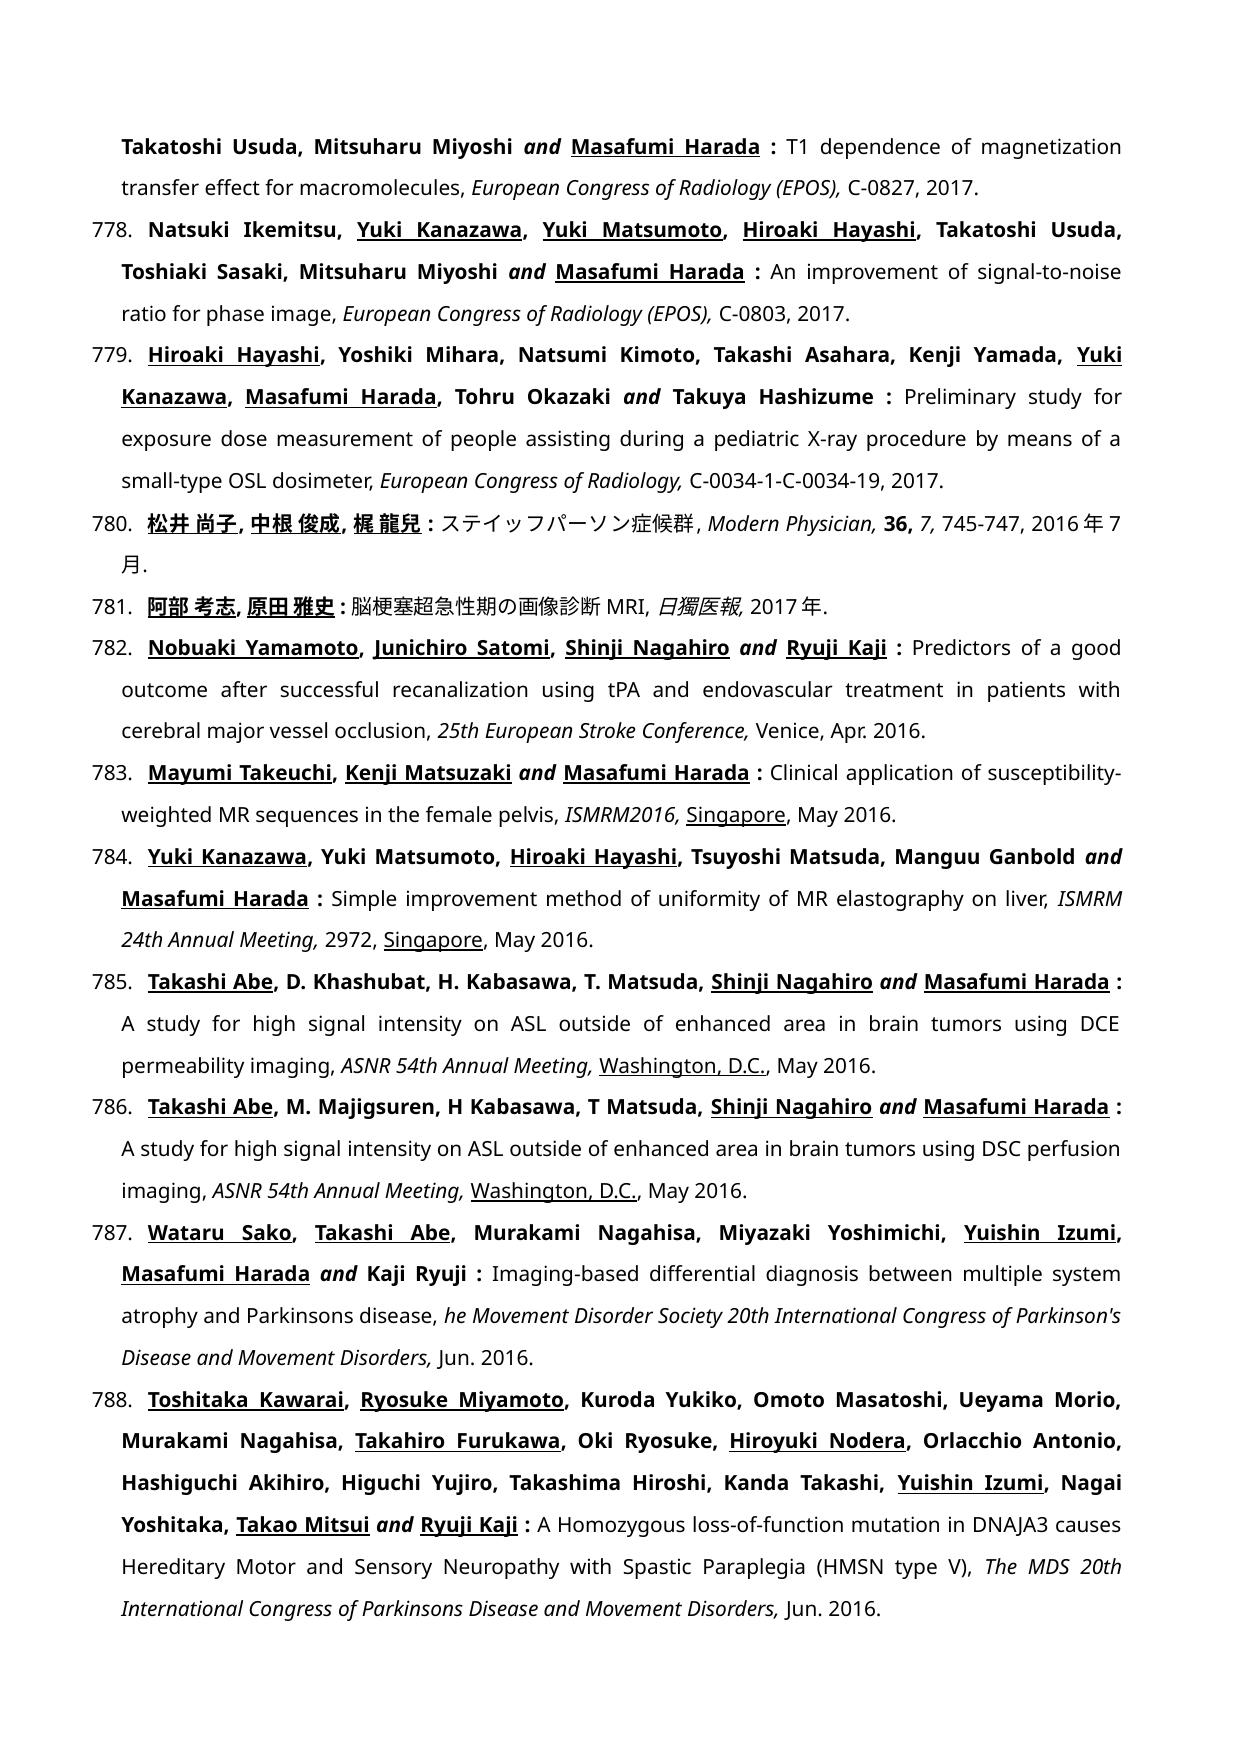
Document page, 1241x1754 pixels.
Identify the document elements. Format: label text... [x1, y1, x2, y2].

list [92, 125, 1122, 209]
list 阿部 考志, 原田 雅史 : 脳梗塞超急性期の画像診断 MRI, 日獨医報, 2017年. [92, 584, 1122, 626]
list Takashi Abe, D. Khashubat, H. Kabasawa, T. Matsuda, Shinji Nagahiro and Masafumi Harada : A study for high signal intensity on ASL outside of enhanced area in brain tumors using DCE permeability imaging, ASNR 54th Annual Meeting, Washington, D.C., May 2016. [92, 961, 1122, 1086]
list Mayumi Takeuchi, Kenji Matsuzaki and Masafumi Harada : Clinical application of susceptibility-weighted MR sequences in the female pelvis, ISMRM2016, Singapore, May 2016. [92, 752, 1122, 835]
list Nobuaki Yamamoto, Junichiro Satomi, Shinji Nagahiro and Ryuji Kaji : Predictors of a good outcome after successful recanalization using tPA and endovascular treatment in patients with cerebral major vessel occlusion, 25th European Stroke Conference, Venice, Apr. 2016. [92, 626, 1122, 752]
list Yuki Kanazawa, Yuki Matsumoto, Hiroaki Hayashi, Tsuyoshi Matsuda, Manguu Ganbold and Masafumi Harada : Simple improvement method of uniformity of MR elastography on liver, ISMRM 24th Annual Meeting, 2972, Singapore, May 2016. [92, 835, 1122, 961]
list Wataru Sako, Takashi Abe, Murakami Nagahisa, Miyazaki Yoshimichi, Yuishin Izumi, Masafumi Harada and Kaji Ryuji : Imaging-based differential diagnosis between multiple system atrophy and Parkinsons disease, he Movement Disorder Society 20th International Congress of Parkinson's Disease and Movement Disorders, Jun. 2016. [92, 1211, 1122, 1378]
list Hiroaki Hayashi, Yoshiki Mihara, Natsumi Kimoto, Takashi Asahara, Kenji Yamada, Yuki Kanazawa, Masafumi Harada, Tohru Okazaki and Takuya Hashizume : Preliminary study for exposure dose measurement of people assisting during a pediatric X-ray procedure by means of a small-type OSL dosimeter, European Congress of Radiology, C-0034-1-C-0034-19, 2017. [92, 334, 1122, 501]
list 松井 尚子, 中根 俊成, 梶 龍兒 : ステイッフパーソン症候群, Modern Physician, 36, 7, 745-747, 2016年7月. [92, 501, 1122, 584]
list Natsuki Ikemitsu, Yuki Kanazawa, Yuki Matsumoto, Hiroaki Hayashi, Takatoshi Usuda, Toshiaki Sasaki, Mitsuharu Miyoshi and Masafumi Harada : An improvement of signal-to-noise ratio for phase image, European Congress of Radiology (EPOS), C-0803, 2017. [92, 209, 1122, 334]
list Toshitaka Kawarai, Ryosuke Miyamoto, Kuroda Yukiko, Omoto Masatoshi, Ueyama Morio, Murakami Nagahisa, Takahiro Furukawa, Oki Ryosuke, Hiroyuki Nodera, Orlacchio Antonio, Hashiguchi Akihiro, Higuchi Yujiro, Takashima Hiroshi, Kanda Takashi, Yuishin Izumi, Nagai Yoshitaka, Takao Mitsui and Ryuji Kaji : A Homozygous loss-of-function mutation in DNAJA3 causes Hereditary Motor and Sensory Neuropathy with Spastic Paraplegia (HMSN type V), The MDS 20th International Congress of Parkinsons Disease and Movement Disorders, Jun. 2016. [92, 1378, 1122, 1629]
list Takashi Abe, M. Majigsuren, H Kabasawa, T Matsuda, Shinji Nagahiro and Masafumi Harada : A study for high signal intensity on ASL outside of enhanced area in brain tumors using DSC perfusion imaging, ASNR 54th Annual Meeting, Washington, D.C., May 2016. [92, 1086, 1122, 1211]
